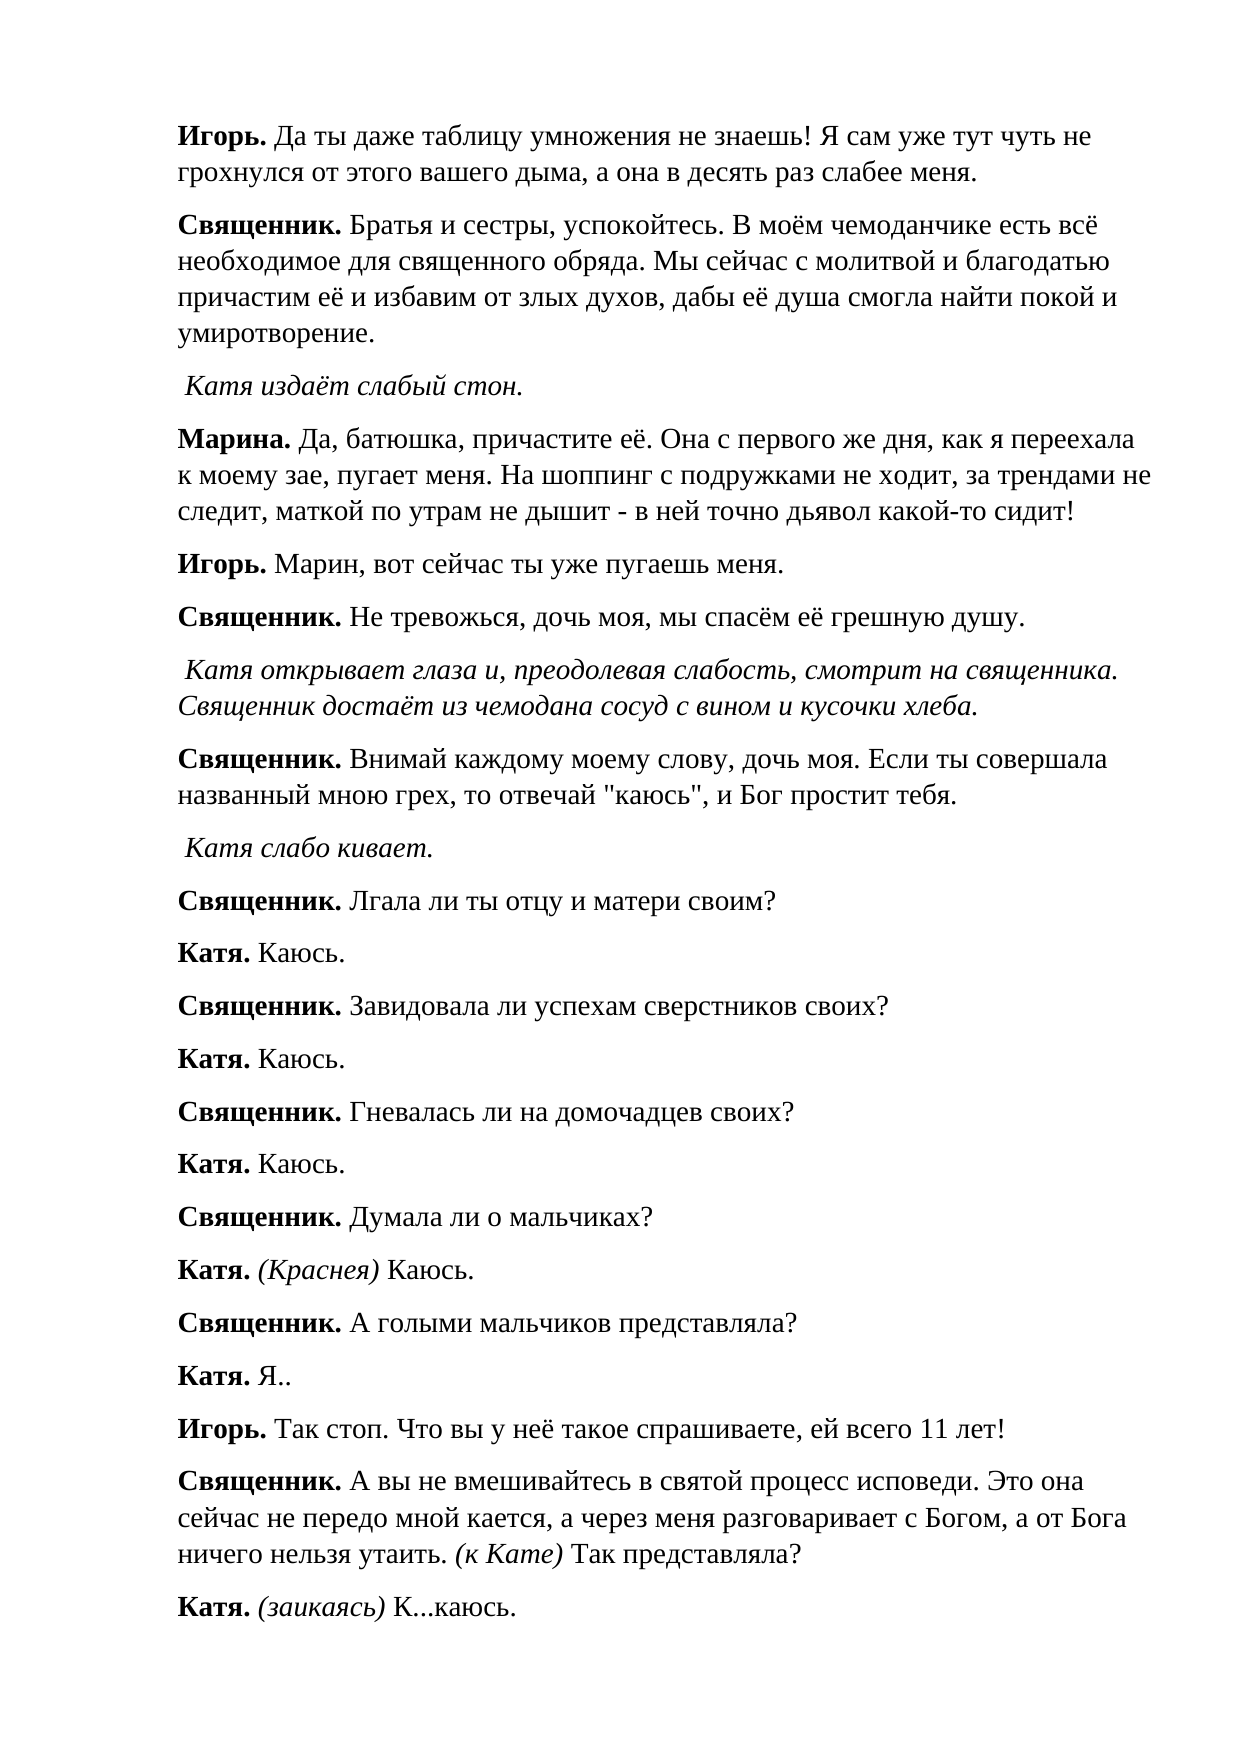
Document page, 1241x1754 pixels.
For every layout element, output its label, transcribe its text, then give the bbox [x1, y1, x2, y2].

text Катя. Каюсь. [177, 1041, 1152, 1074]
text Катя слабо кивает. [177, 830, 1152, 863]
text Марина. Да, батюшка, причастите еë. Она с первого же дня, как я переехала к моему зае, пугает меня. На шоппинг с подружками не ходит, за трендами не следит, маткой по утрам не дышит - в ней точно дьявол какой-то сидит! [177, 421, 1152, 527]
text Катя издаëт слабый стон. [177, 368, 1152, 402]
text Священник. Не тревожься, дочь моя, мы спасëм еë грешную душу. [177, 599, 1152, 633]
text Священник. Гневалась ли на домочадцев своих? [177, 1094, 1152, 1127]
text Игорь. Так стоп. Что вы у неë такое спрашиваете, ей всего 11 лет! [177, 1411, 1152, 1444]
text Священник. А голыми мальчиков представляла? [177, 1305, 1152, 1339]
text Катя. Каюсь. [177, 935, 1152, 969]
text Игорь. Да ты даже таблицу умножения не знаешь! Я сам уже тут чуть не грохнулся от этого вашего дыма, а она в десять раз слабее меня. [177, 118, 1152, 188]
text Священник. Завидовала ли успехам сверстников своих? [177, 988, 1152, 1022]
text Священник. Лгала ли ты отцу и матери своим? [177, 883, 1152, 916]
text Катя. Каюсь. [177, 1147, 1152, 1180]
text Катя. (Краснея) Каюсь. [177, 1252, 1152, 1286]
text Катя. (заикаясь) К...каюсь. [177, 1589, 1152, 1622]
text Катя. Я.. [177, 1358, 1152, 1391]
text Священник. Думала ли о мальчиках? [177, 1199, 1152, 1233]
text Игорь. Марин, вот сейчас ты уже пугаешь меня. [177, 546, 1152, 580]
text Священник. Братья и сестры, успокойтесь. В моëм чемоданчике есть всё необходимое для священного обряда. Мы сейчас с молитвой и благодатью причастим её и избавим от злых духов, дабы её душа смогла найти покой и умиротворение. [177, 207, 1152, 349]
text Катя открывает глаза и, преодолевая слабость, смотрит на священника. Священник достаëт из чемодана сосуд с вином и кусочки хлеба. [177, 652, 1152, 722]
text Священник. А вы не вмешивайтесь в святой процесс исповеди. Это она сейчас не передо мной кается, а через меня разговаривает с Богом, а от Бога ничего нельзя утаить. (к Кате) Так представляла? [177, 1463, 1152, 1569]
text Священник. Внимай каждому моему слову, дочь моя. Если ты совершала названный мною грех, то отвечай "каюсь", и Бог простит тебя. [177, 741, 1152, 811]
